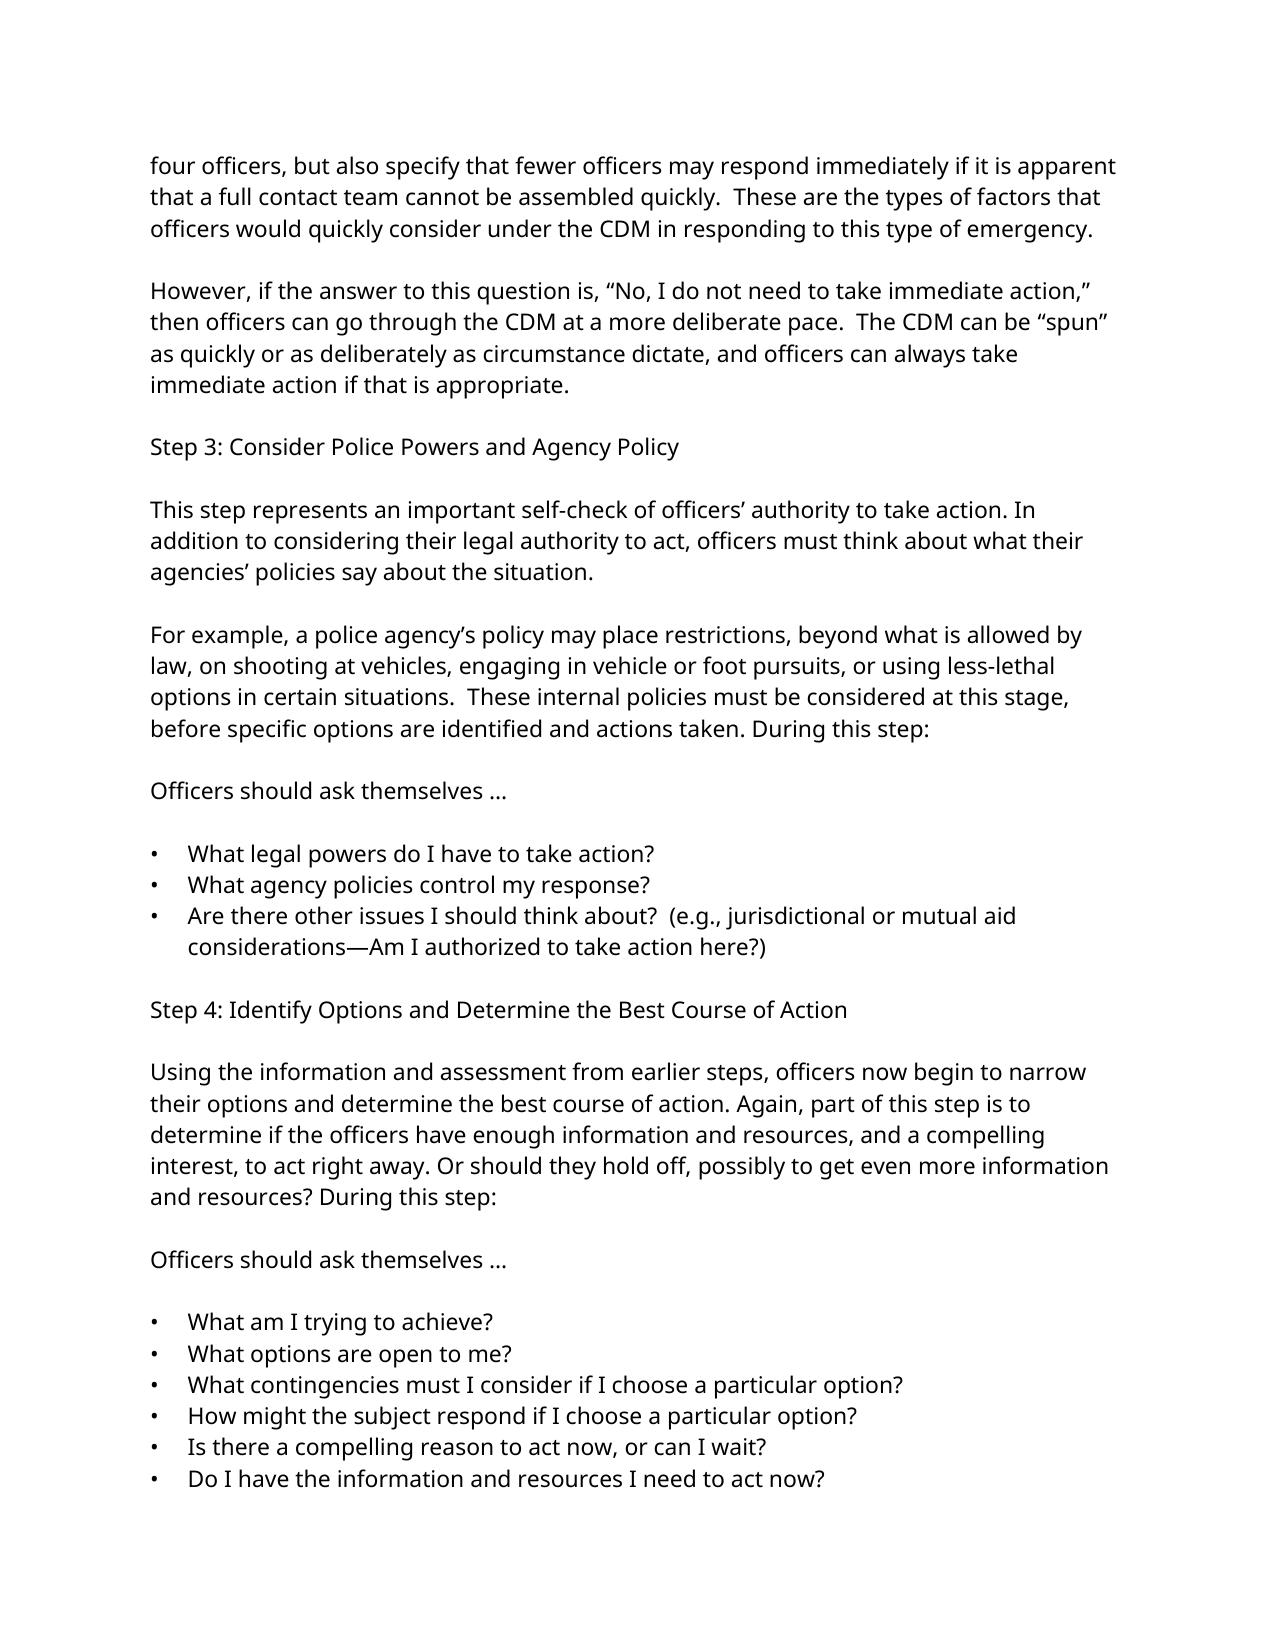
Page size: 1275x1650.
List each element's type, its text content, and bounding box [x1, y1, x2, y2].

text Officers should ask themselves … [150, 1244, 1125, 1275]
text This step represents an important self-check of officers’ authority to take action. In addition to considering their legal authority to act, officers must think about what their agencies’ policies say about the situation. [150, 494, 1125, 587]
list How might the subject respond if I choose a particular option? [150, 1400, 1125, 1431]
text However, if the answer to this question is, “No, I do not need to take immediate action,” then officers can go through the CDM at a more deliberate pace. The CDM can be “spun” as quickly or as deliberately as circumstance dictate, and officers can always take immediate action if that is appropriate. [150, 275, 1125, 400]
text Using the information and assessment from earlier steps, officers now begin to narrow their options and determine the best course of action. Again, part of this step is to determine if the officers have enough information and resources, and a compelling interest, to act right away. Or should they hold off, possibly to get even more information and resources? During this step: [150, 1056, 1125, 1212]
list What am I trying to achieve? [150, 1306, 1125, 1337]
list What legal powers do I have to take action? [150, 837, 1125, 869]
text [150, 150, 1125, 244]
list Do I have the information and resources I need to act now? [150, 1462, 1125, 1494]
list What contingencies must I consider if I choose a particular option? [150, 1369, 1125, 1400]
list What agency policies control my response? [150, 869, 1125, 900]
text Step 4: Identify Options and Determine the Best Course of Action [150, 994, 1125, 1025]
text For example, a police agency’s policy may place restrictions, beyond what is allowed by law, on shooting at vehicles, engaging in vehicle or foot pursuits, or using less-lethal options in certain situations. These internal policies must be considered at this stage, before specific options are identified and actions taken. During this step: [150, 619, 1125, 744]
list What options are open to me? [150, 1337, 1125, 1369]
list Is there a compelling reason to act now, or can I wait? [150, 1431, 1125, 1462]
text Step 3: Consider Police Powers and Agency Policy [150, 431, 1125, 462]
list Are there other issues I should think about? (e.g., jurisdictional or mutual aid considerations—Am I authorized to take action here?) [150, 900, 1125, 962]
text Officers should ask themselves … [150, 775, 1125, 806]
